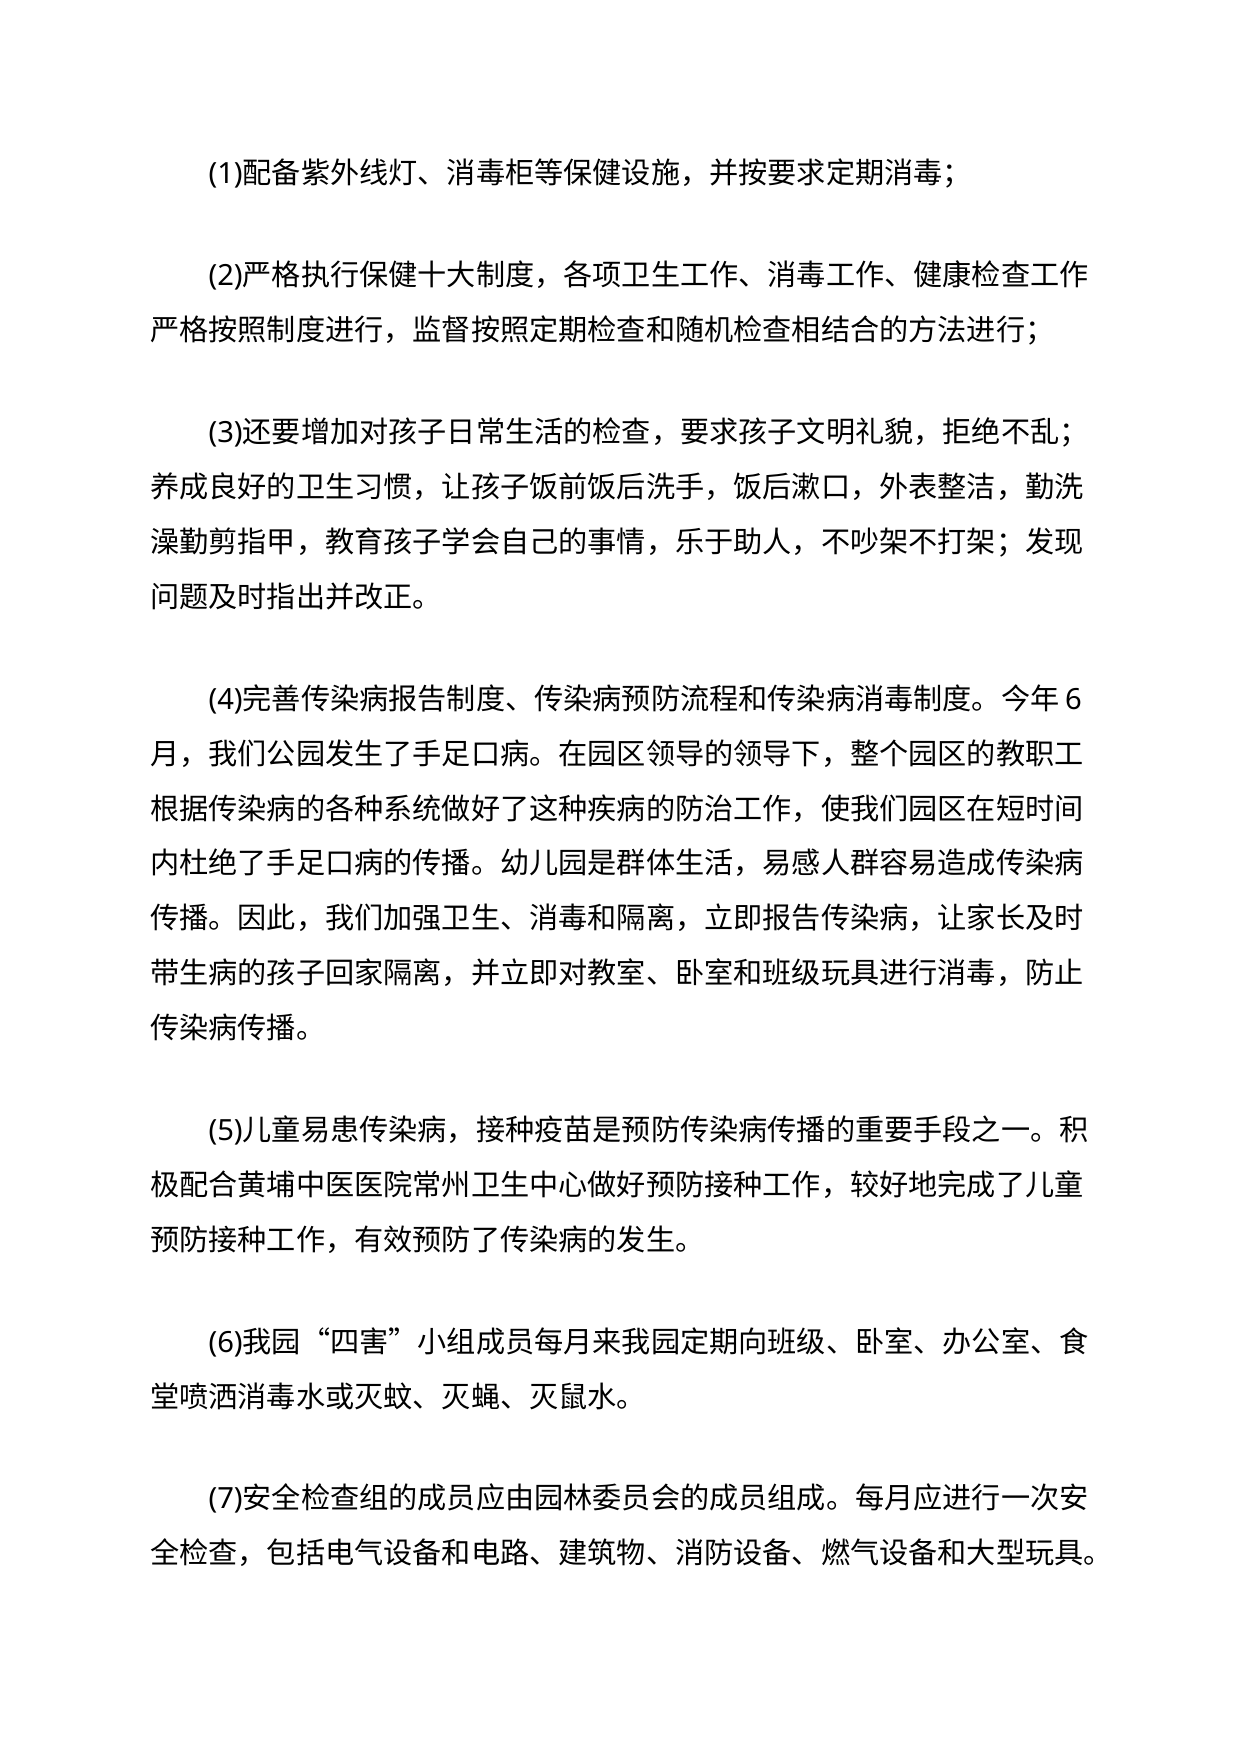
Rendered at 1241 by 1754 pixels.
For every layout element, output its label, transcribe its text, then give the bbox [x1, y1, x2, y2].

text (4)完善传染病报告制度、传染病预防流程和传染病消毒制度。今年6月，我们公园发生了手足口病。在园区领导的领导下，整个园区的教职工根据传染病的各种系统做好了这种疾病的防治工作，使我们园区在短时间内杜绝了手足口病的传播。幼儿园是群体生活，易感人群容易造成传染病传播。因此，我们加强卫生、消毒和隔离，立即报告传染病，让家长及时带生病的孩子回家隔离，并立即对教室、卧室和班级玩具进行消毒，防止传染病传播。 [150, 675, 1090, 1047]
text (2)严格执行保健十大制度，各项卫生工作、消毒工作、健康检查工作严格按照制度进行，监督按照定期检查和随机检查相结合的方法进行； [150, 252, 1090, 349]
text (1)配备紫外线灯、消毒柜等保健设施，并按要求定期消毒； [150, 150, 1090, 192]
text (3)还要增加对孩子日常生活的检查，要求孩子文明礼貌，拒绝不乱；养成良好的卫生习惯，让孩子饭前饭后洗手，饭后漱口，外表整洁，勤洗澡勤剪指甲，教育孩子学会自己的事情，乐于助人，不吵架不打架；发现问题及时指出并改正。 [150, 409, 1090, 616]
text (6)我园“四害”小组成员每月来我园定期向班级、卧室、办公室、食堂喷洒消毒水或灭蚊、灭蝇、灭鼠水。 [150, 1318, 1090, 1416]
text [150, 1475, 1090, 1572]
text (5)儿童易患传染病，接种疫苗是预防传染病传播的重要手段之一。积极配合黄埔中医医院常州卫生中心做好预防接种工作，较好地完成了儿童预防接种工作，有效预防了传染病的发生。 [150, 1107, 1090, 1259]
